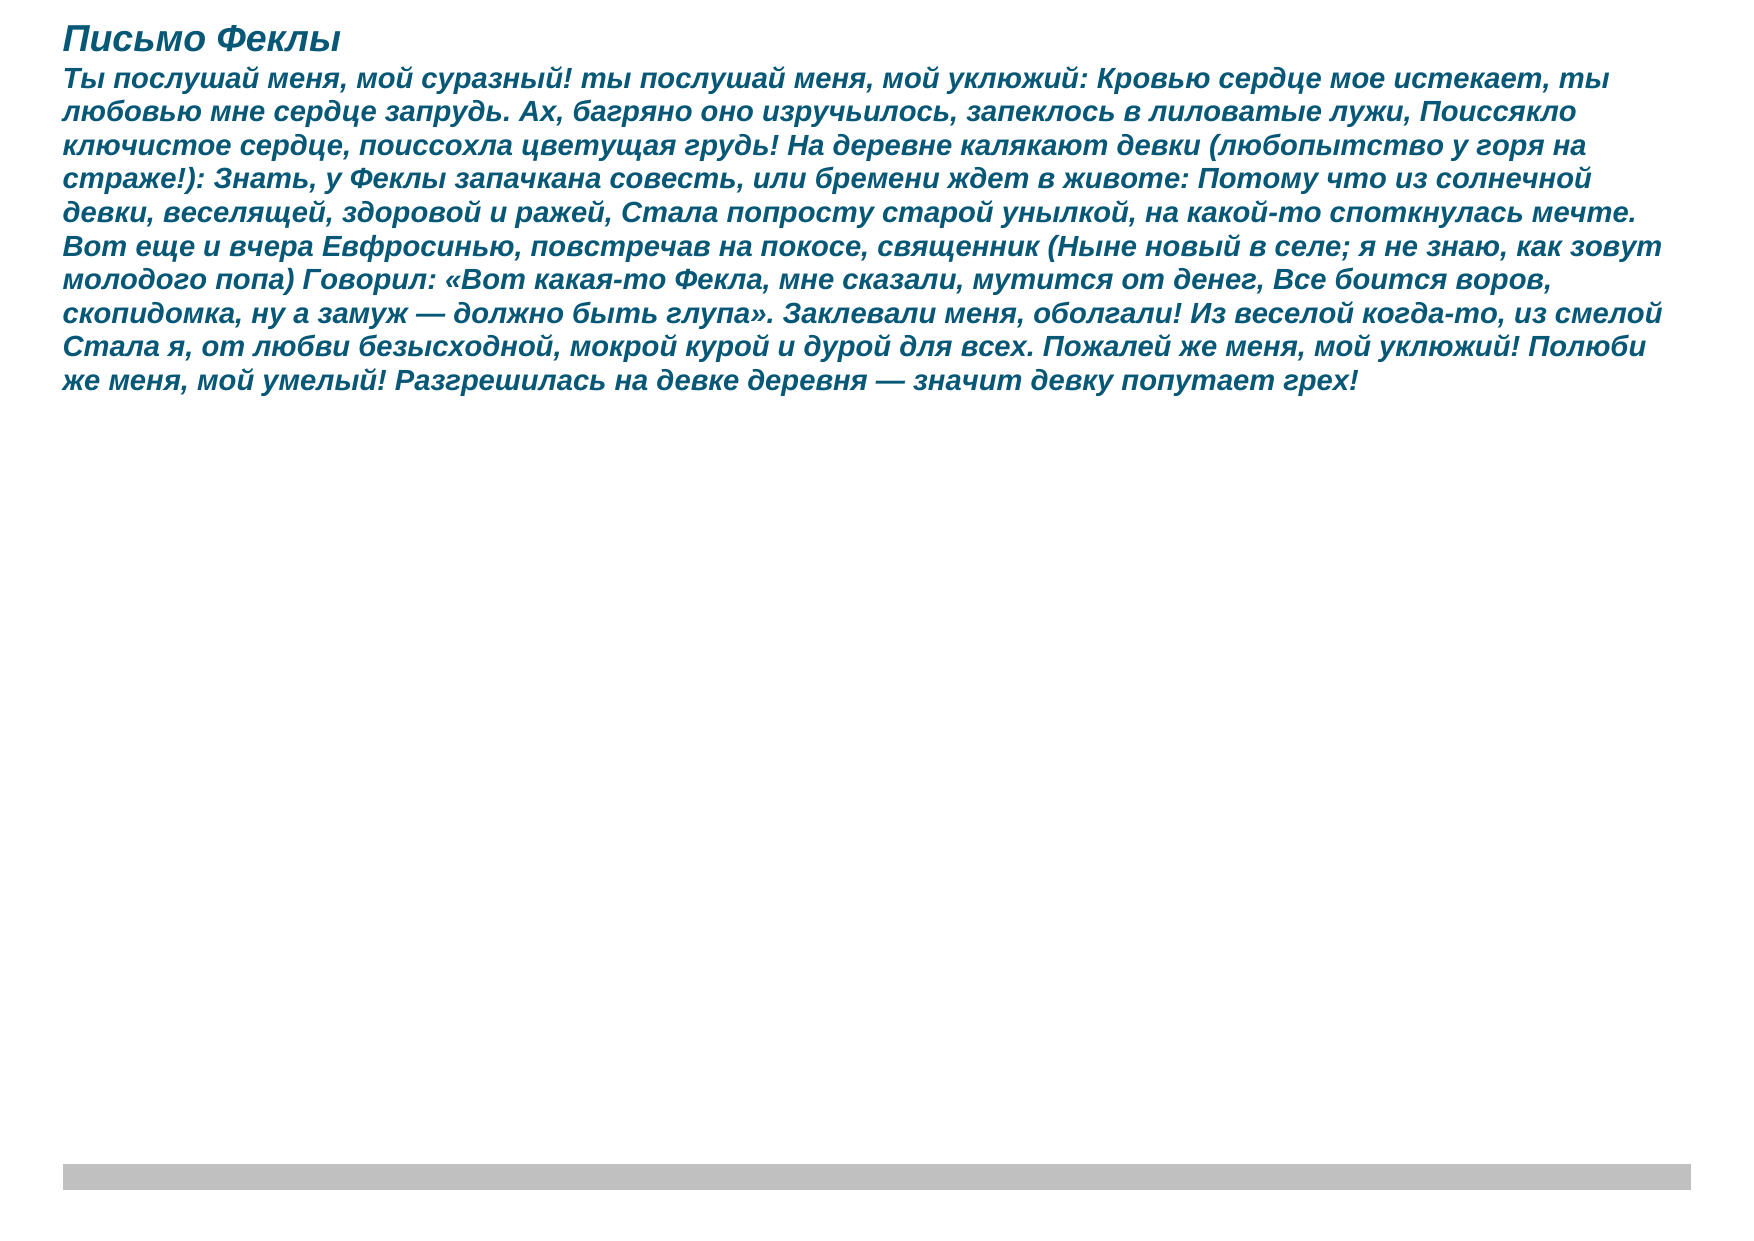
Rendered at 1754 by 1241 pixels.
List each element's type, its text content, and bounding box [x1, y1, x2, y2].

subtitle Письмо Феклы [62, 17, 1691, 60]
text Ты послушай меня, мой суразный! ты послушай меня, мой уклюжий: [62, 61, 1691, 396]
